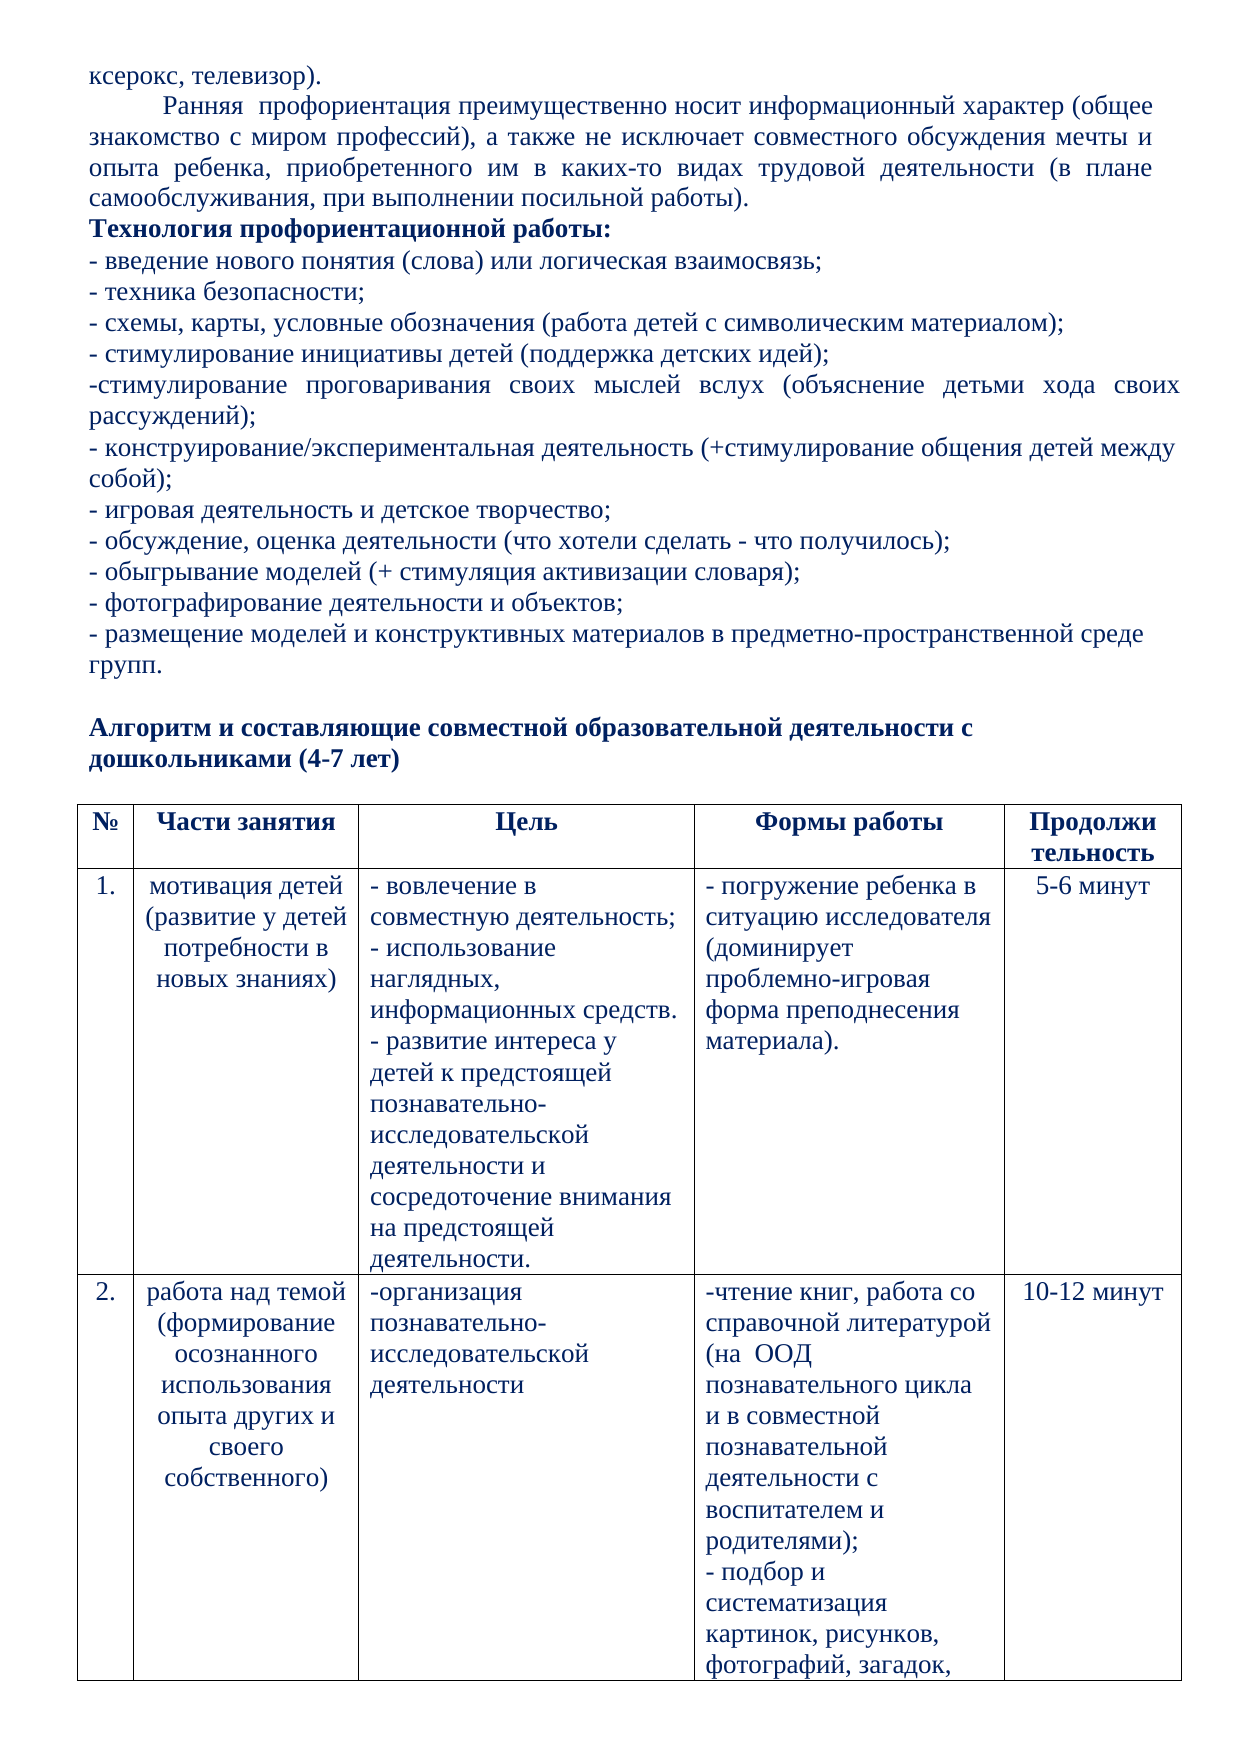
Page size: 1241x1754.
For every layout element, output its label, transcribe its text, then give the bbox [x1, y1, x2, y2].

table_cell 10-12 минут [1005, 1275, 1181, 1679]
text - обсуждение, оценка деятельности (что хотели сделать - что получилось); [89, 524, 1181, 555]
table_header Формы работы [695, 805, 1004, 868]
text - размещение моделей и конструктивных материалов в предметно-пространственной среде групп. [89, 617, 1181, 680]
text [89, 59, 1154, 90]
table_cell - вовлечение в совместную деятельность; - использование наглядных, информационных средств. - развитие интереса у детей к предстоящей познавательно-исследовательской деятельности и сосредоточение внимания на предстоящей деятельности. [359, 869, 694, 1274]
text - обыгрывание моделей (+ стимуляция активизации словаря); [89, 555, 1181, 586]
text Ранняя профориентация преимущественно носит информационный характер (общее знакомство с миром профессий), а также не исключает совместного обсуждения мечты и опыта ребенка, приобретенного им в каких-то видах трудовой деятельности (в плане самообслуживания, при выполнении посильной работы). [89, 90, 1154, 213]
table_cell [695, 1275, 1004, 1679]
text - стимулирование инициативы детей (поддержка детских идей); [89, 337, 1181, 368]
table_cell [359, 1275, 694, 1679]
table_header Цель [359, 805, 694, 868]
text Технология профориентационной работы: [89, 213, 1181, 244]
table_header № [78, 805, 133, 868]
text Алгоритм и составляющие совместной образовательной деятельности с дошкольниками (4-7 лет) [89, 711, 1181, 773]
text - фотографирование деятельности и объектов; [89, 586, 1181, 617]
table_cell 2. [78, 1275, 133, 1679]
table_header Продолжи тельность [1005, 805, 1181, 868]
text - техника безопасности; [89, 275, 1181, 306]
text - конструирование/экспериментальная деятельность (+стимулирование общения детей между собой); [89, 431, 1181, 493]
text -стимулирование проговаривания своих мыслей вслух (объяснение детьми хода своих рассуждений); [89, 368, 1181, 431]
table_header Части занятия [134, 805, 358, 868]
text - схемы, карты, условные обозначения (работа детей с символическим материалом); [89, 306, 1181, 337]
table_cell 5-6 минут [1005, 869, 1181, 1274]
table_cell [134, 1275, 358, 1679]
table_cell мотивация детей (развитие у детей потребности в новых знаниях) [134, 869, 358, 1274]
text - игровая деятельность и детское творчество; [89, 493, 1181, 524]
table_cell 1. [78, 869, 133, 1274]
text - введение нового понятия (слова) или логическая взаимосвязь; [89, 244, 1181, 275]
table_cell - погружение ребенка в ситуацию исследователя (доминирует проблемно-игровая форма преподнесения материала). [695, 869, 1004, 1274]
